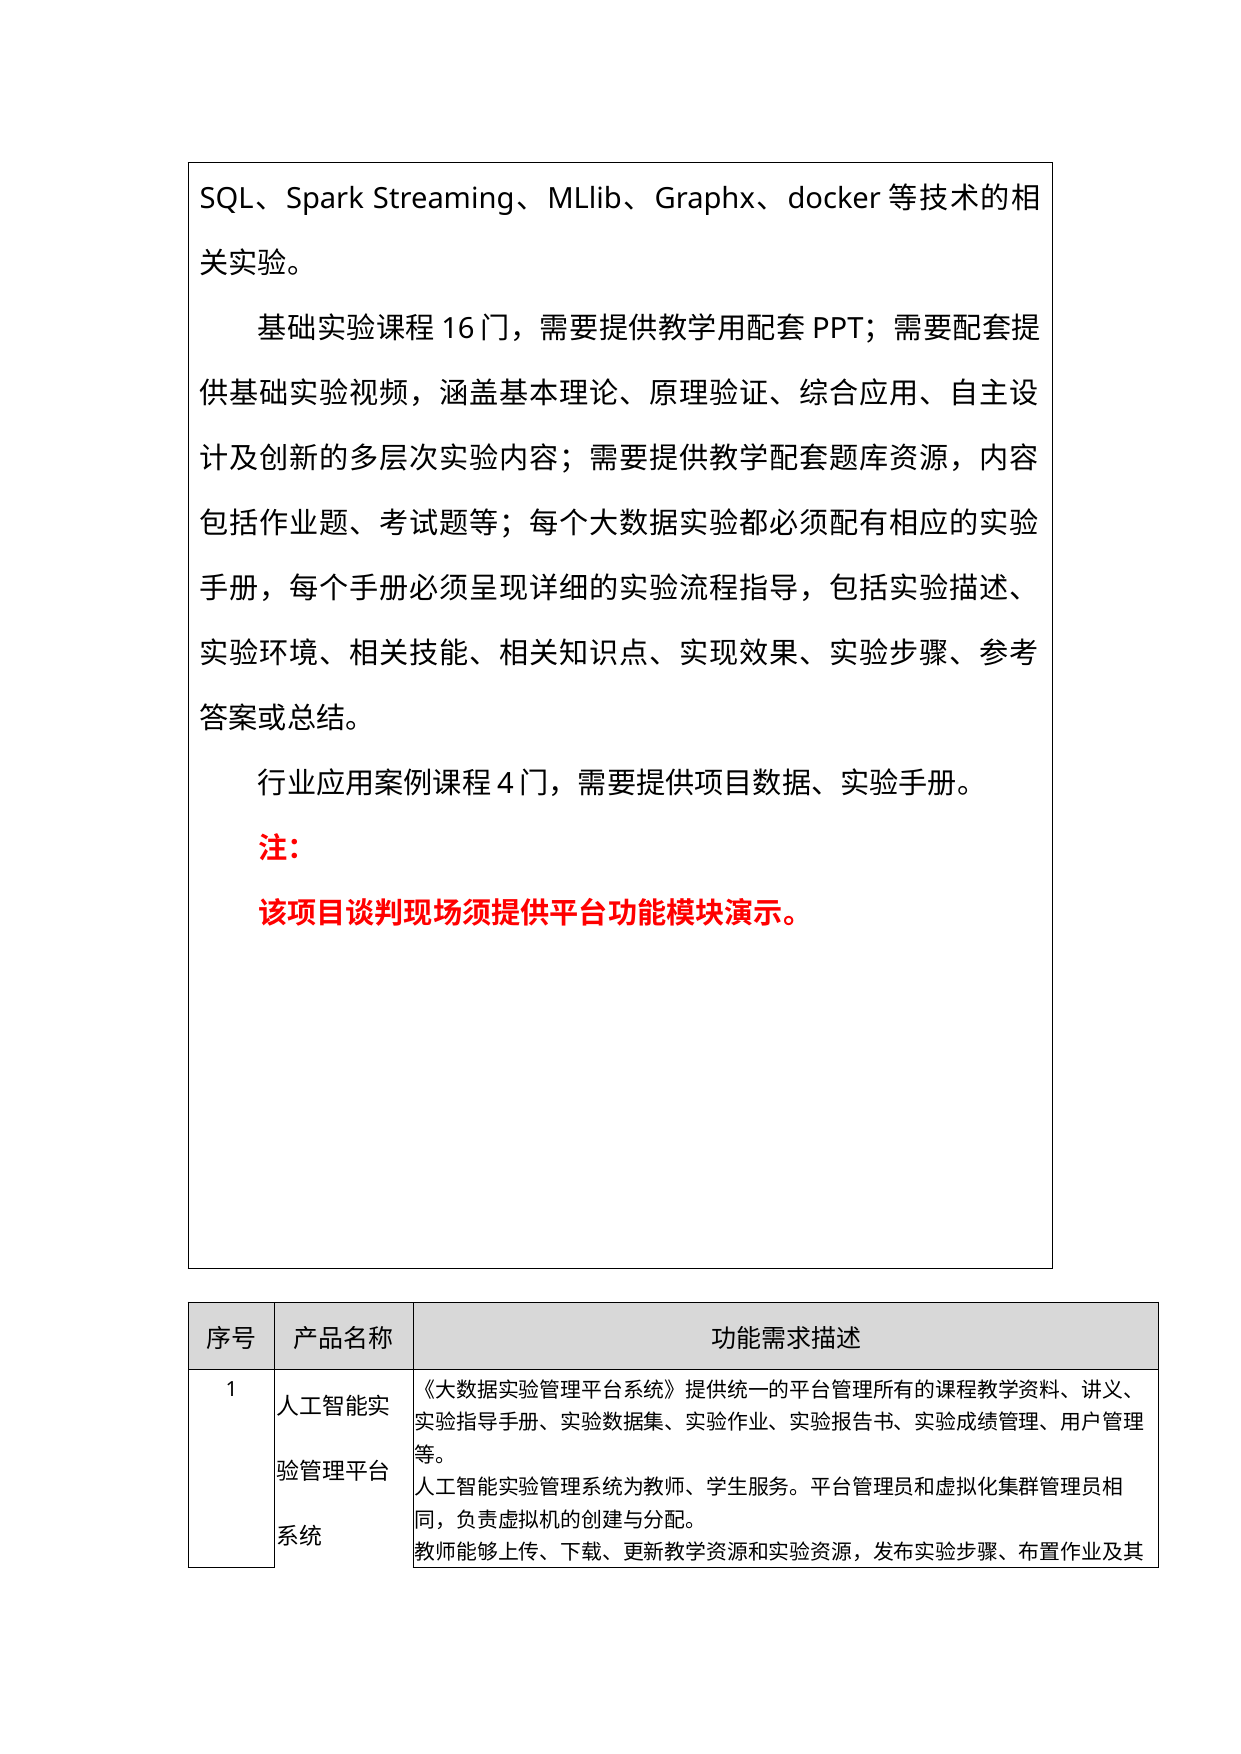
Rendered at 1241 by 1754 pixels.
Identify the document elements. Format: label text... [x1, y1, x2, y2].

table_header 产品名称 [275, 1303, 413, 1369]
table_header 功能需求描述 [414, 1303, 1158, 1369]
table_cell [414, 1370, 1158, 1567]
table_header 序号 [189, 1303, 274, 1369]
table_cell 人工智能实验管理平台系统 [275, 1370, 413, 1567]
table_cell 1 [189, 1370, 274, 1567]
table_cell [189, 163, 1052, 1268]
